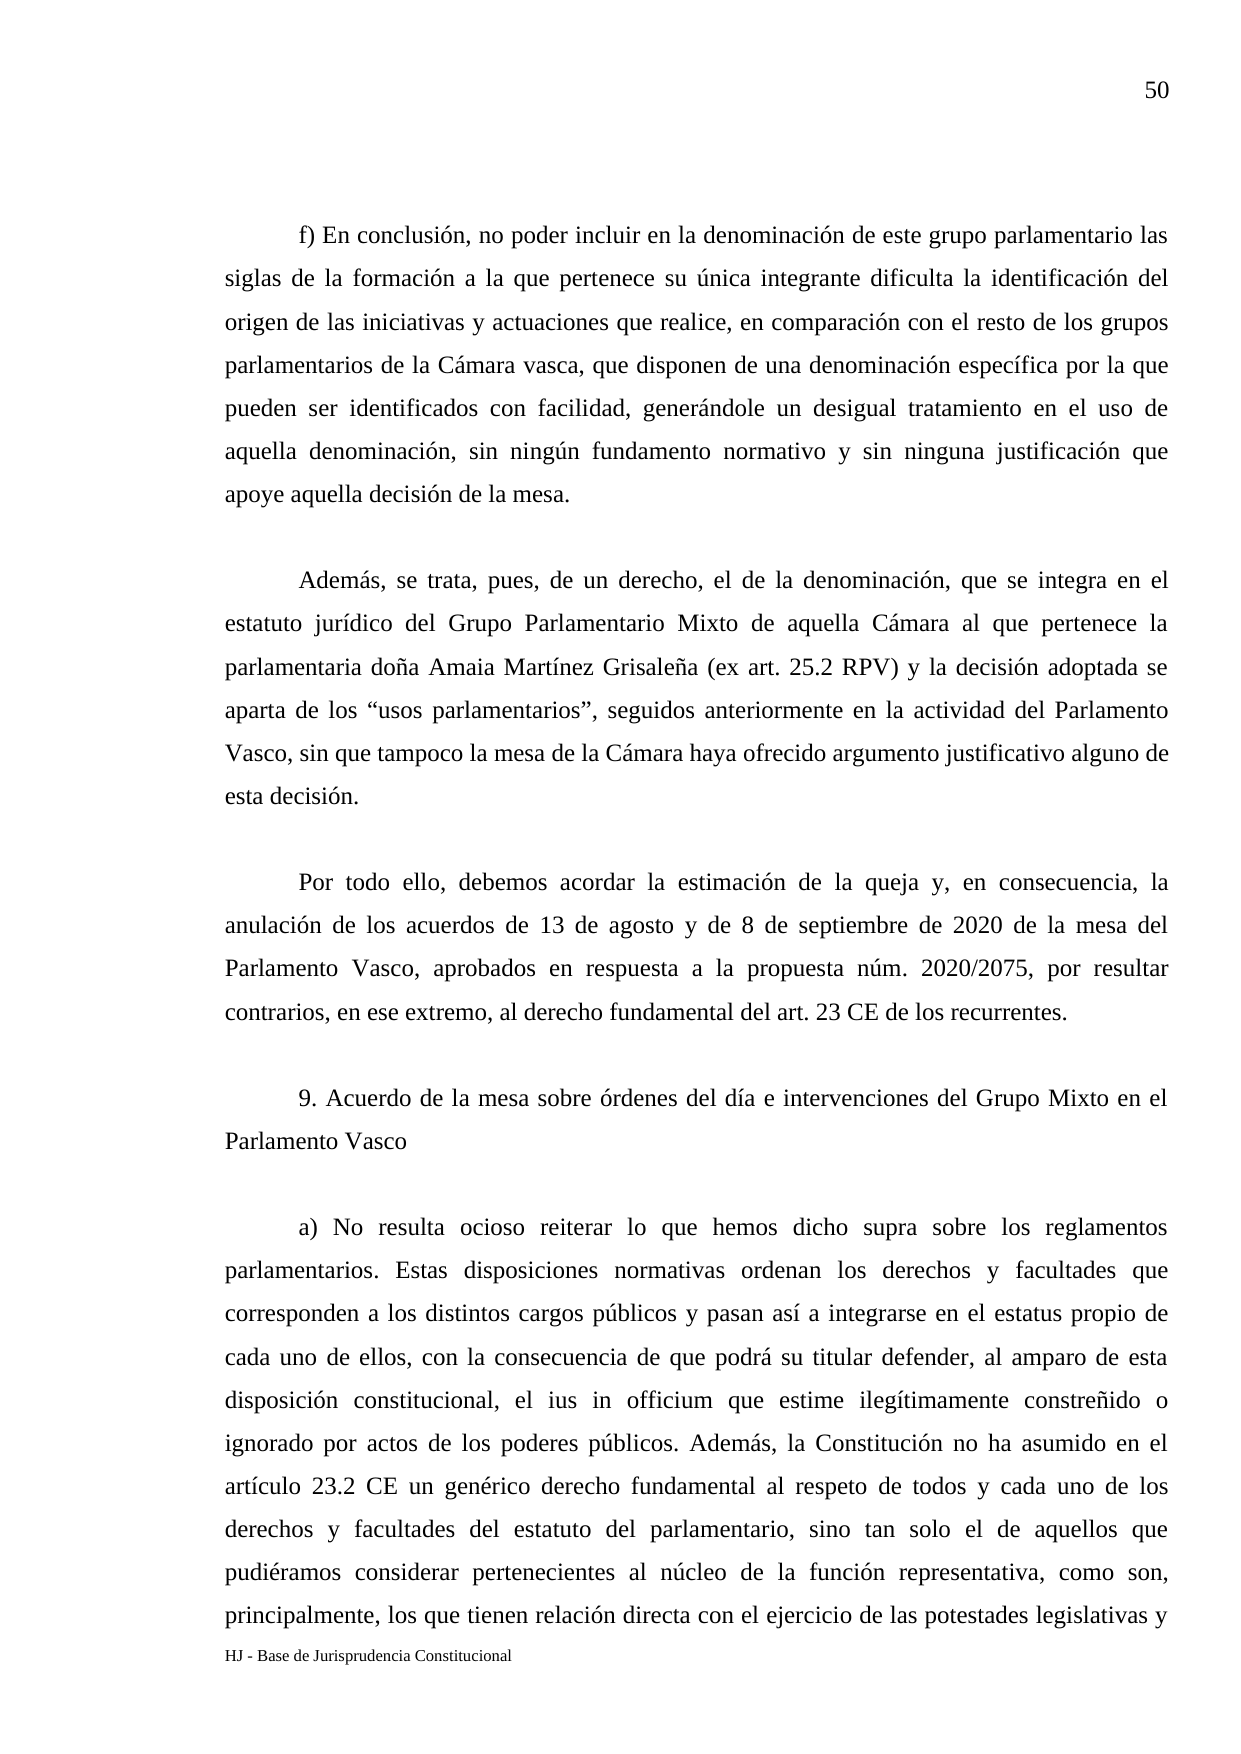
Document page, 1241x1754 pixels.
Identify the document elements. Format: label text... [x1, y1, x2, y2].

text f) En conclusión, no poder incluir en la denominación de este grupo parlamentario las siglas de la formación a la que pertenece su única integrante dificulta la identificación del origen de las iniciativas y actuaciones que realice, en comparación con el resto de los grupos parlamentarios de la Cámara vasca, que disponen de una denominación específica por la que pueden ser identificados con facilidad, generándole un desigual tratamiento en el uso de aquella denominación, sin ningún fundamento normativo y sin ninguna justificación que apoye aquella decisión de la mesa. [224, 220, 1169, 508]
text 9. Acuerdo de la mesa sobre órdenes del día e intervenciones del Grupo Mixto en el Parlamento Vasco [224, 1083, 1169, 1155]
text Además, se trata, pues, de un derecho, el de la denominación, que se integra en el estatuto jurídico del Grupo Parlamentario Mixto de aquella Cámara al que pertenece la parlamentaria doña Amaia Martínez Grisaleña (ex art. 25.2 RPV) y la decisión adoptada se aparta de los “usos parlamentarios”, seguidos anteriormente en la actividad del Parlamento Vasco, sin que tampoco la mesa de la Cámara haya ofrecido argumento justificativo alguno de esta decisión. [224, 565, 1169, 810]
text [224, 1212, 1169, 1629]
text Por todo ello, debemos acordar la estimación de la queja y, en consecuencia, la anulación de los acuerdos de 13 de agosto y de 8 de septiembre de 2020 de la mesa del Parlamento Vasco, aprobados en respuesta a la propuesta núm. 2020/2075, por resultar contrarios, en ese extremo, al derecho fundamental del art. 23 CE de los recurrentes. [224, 867, 1169, 1025]
